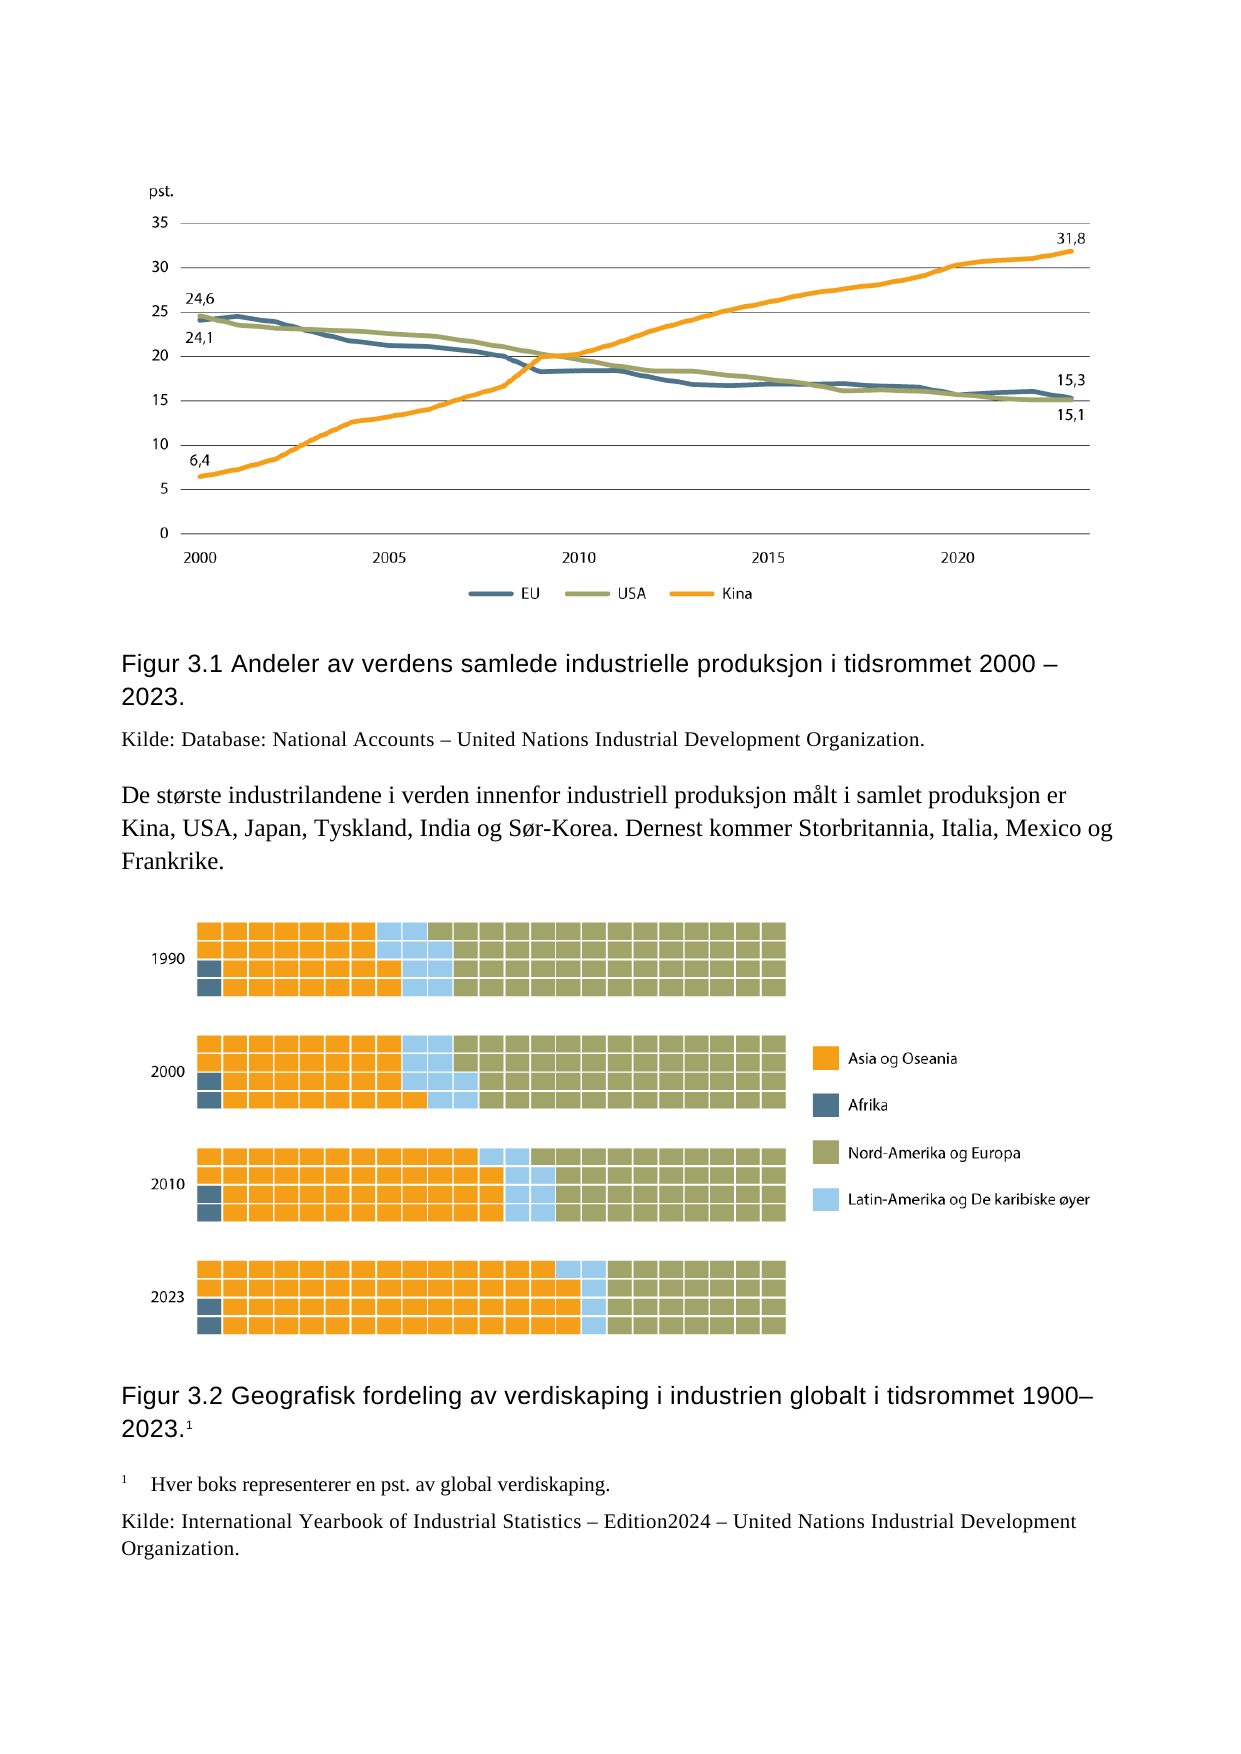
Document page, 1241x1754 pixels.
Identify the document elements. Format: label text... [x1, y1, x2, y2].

text 1 Hver boks representerer en pst. av global verdiskaping. [121, 1472, 1119, 1496]
picture [121, 159, 1119, 632]
picture [121, 891, 1119, 1365]
text Geografisk fordeling av verdiskaping i industrien globalt i tidsrommet 1900–2023.1 [121, 1381, 1119, 1443]
text Kilde: International Yearbook of Industrial Statistics – Edition2024 – United Nations Industrial Development Organization. [121, 1508, 1119, 1560]
text Andeler av verdens samlede industrielle produksjon i tidsrommet 2000 – 2023. [121, 649, 1119, 711]
text Kilde: Database: National Accounts – United Nations Industrial Development Organization. [121, 727, 1119, 751]
text De største industrilandene i verden innenfor industriell produksjon målt i samlet produksjon er Kina, USA, Japan, Tyskland, India og Sør-Korea. Dernest kommer Storbritannia, Italia, Mexico og Frankrike. [121, 780, 1119, 875]
